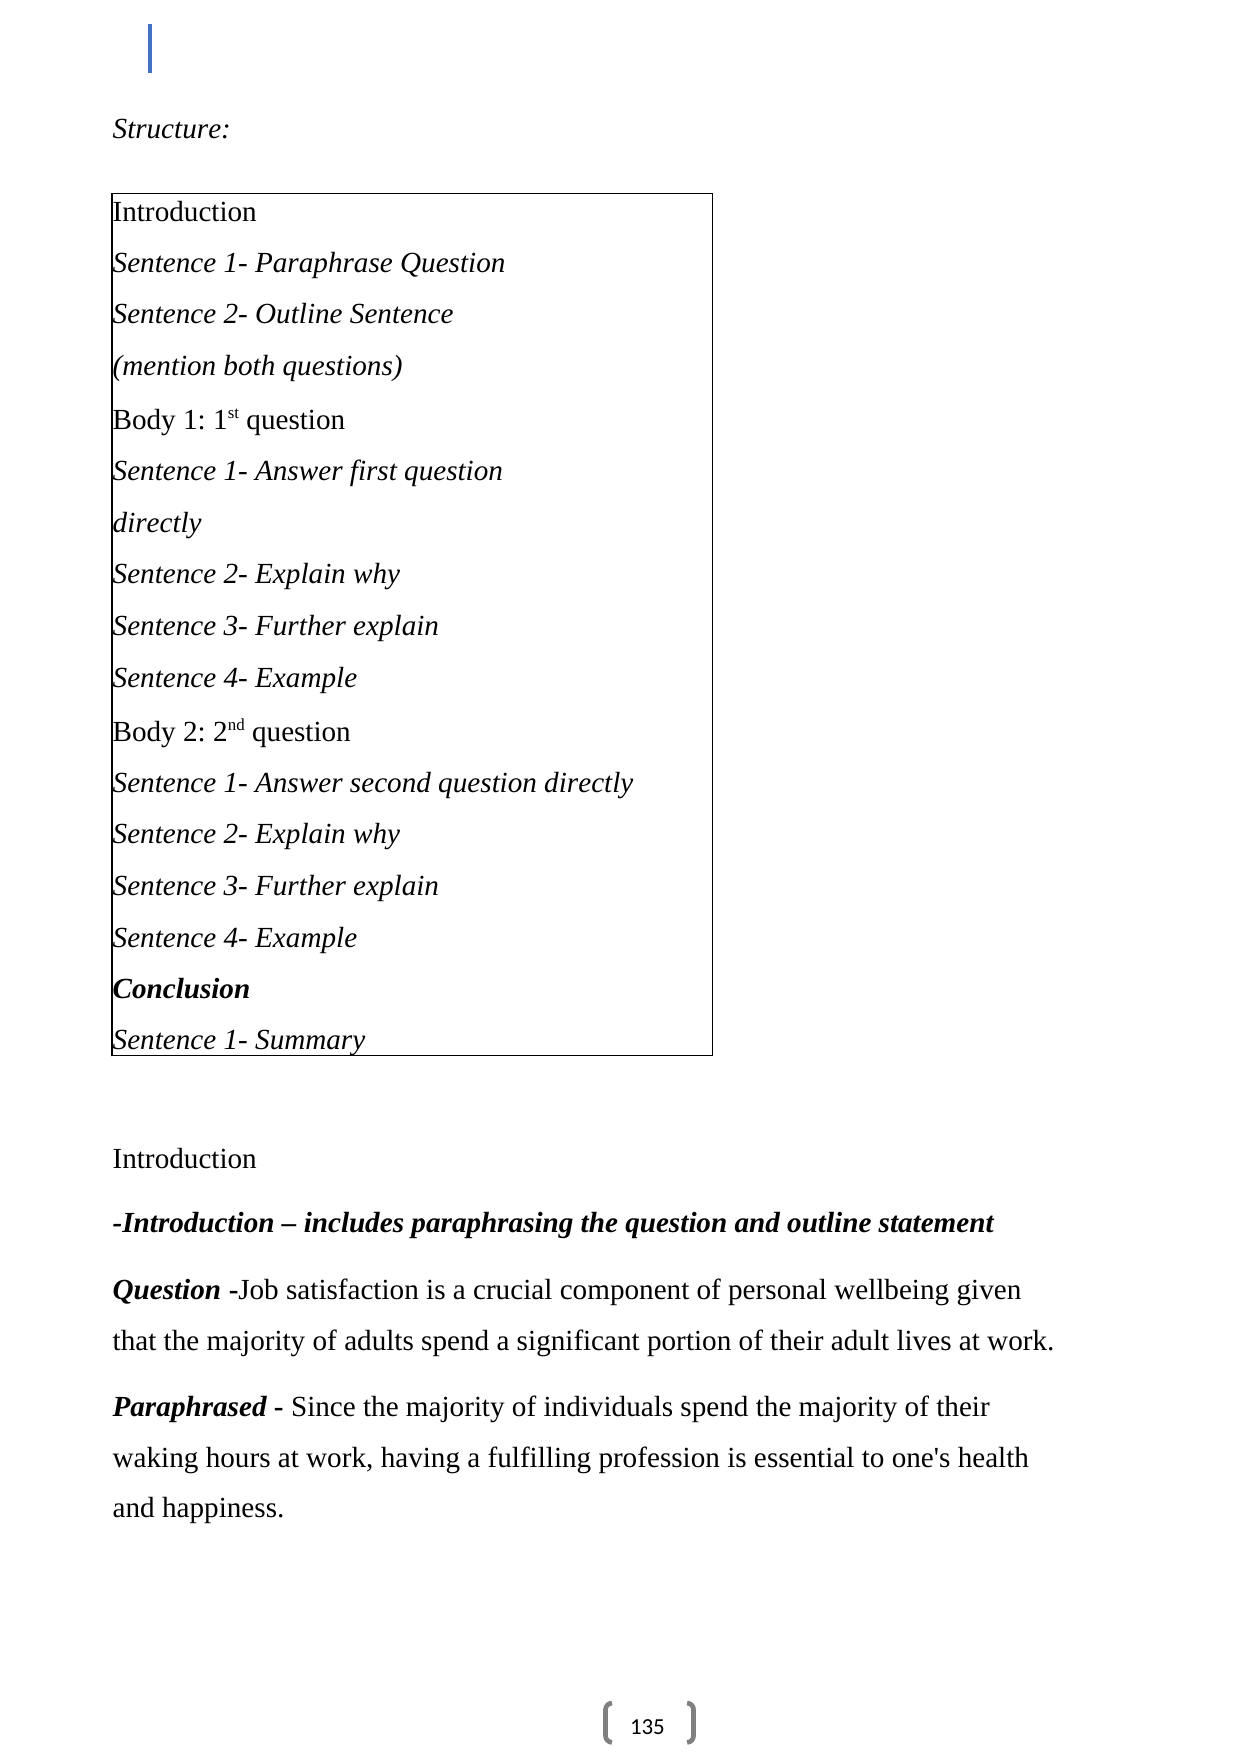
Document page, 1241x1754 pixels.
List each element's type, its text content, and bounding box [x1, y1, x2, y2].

text Sentence 4- Example [113, 659, 712, 693]
text Sentence 1- Paraphrase Question [113, 244, 712, 278]
text Sentence 2- Explain why [113, 815, 712, 850]
text Sentence 2- Explain why [113, 555, 712, 590]
text Conclusion [113, 970, 712, 1005]
text Sentence 4- Example [113, 919, 712, 953]
text -Introduction – includes paraphrasing the question and outline statement [112, 1205, 1072, 1239]
text Sentence 1- Answer second question directly [113, 764, 712, 798]
text Sentence 3- Further explain [113, 867, 712, 902]
text Structure: [112, 112, 1191, 145]
text Paraphrased - Since the majority of individuals spend the majority of their waking hours at work, having a fulfilling profession is essential to one's health and happiness. [112, 1389, 1073, 1524]
text Sentence 2- Outline Sentence [113, 295, 712, 330]
subtitle Introduction [113, 194, 712, 228]
text Sentence 3- Further explain [113, 607, 712, 642]
text directly [113, 504, 712, 538]
subtitle Body 2: 2nd question [113, 713, 712, 748]
text Question -Job satisfaction is a crucial component of personal wellbeing given that the majority of adults spend a significant portion of their adult lives at work. [112, 1272, 1072, 1356]
text Sentence 1- Summary [113, 1021, 712, 1055]
subtitle Introduction [112, 1141, 1187, 1175]
subtitle Body 1: 1st question [113, 401, 712, 436]
text Sentence 1- Answer first question [113, 452, 712, 487]
text (mention both questions) [113, 347, 712, 382]
